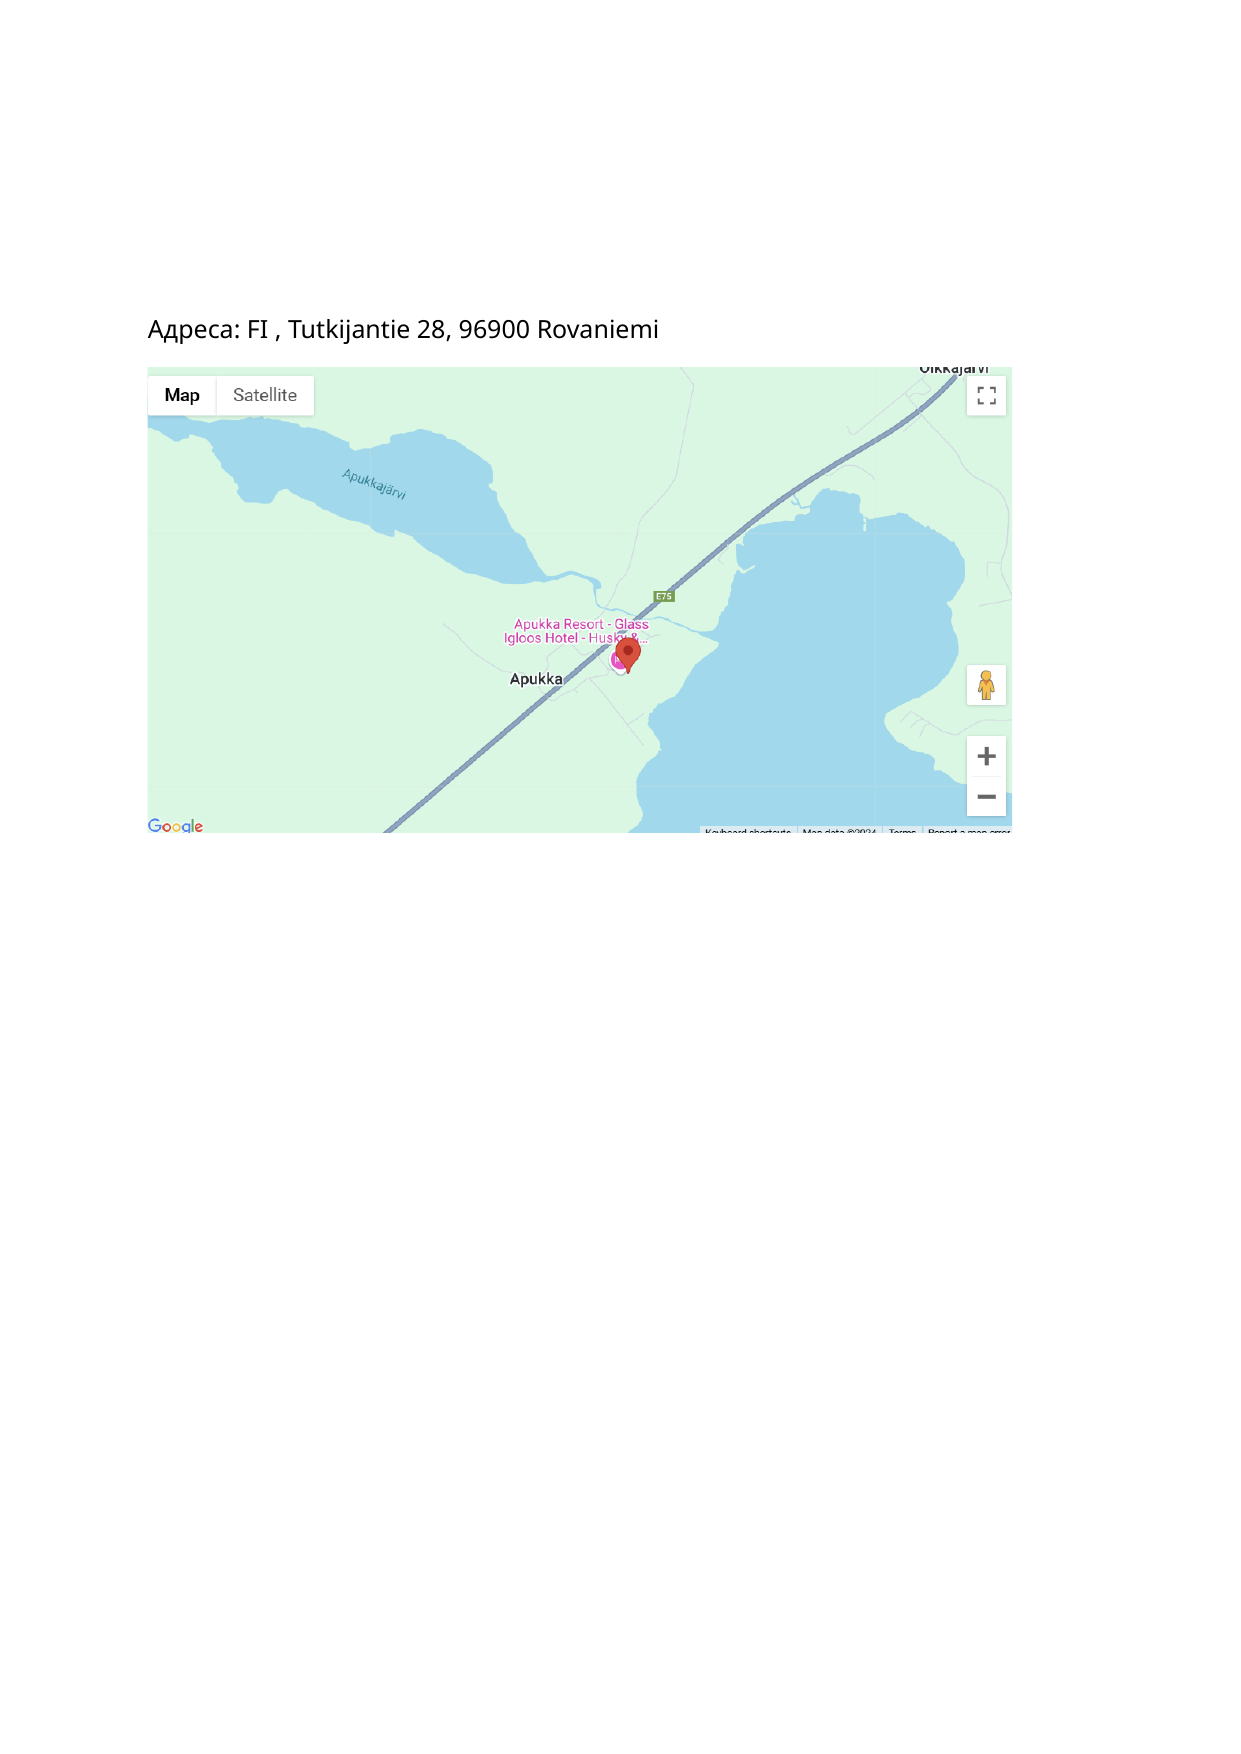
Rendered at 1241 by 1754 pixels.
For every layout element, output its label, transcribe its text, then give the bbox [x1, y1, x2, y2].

picture [147, 367, 1013, 833]
text Адреса: FI , Tutkijantie 28, 96900 Rovaniemi [148, 312, 1152, 346]
